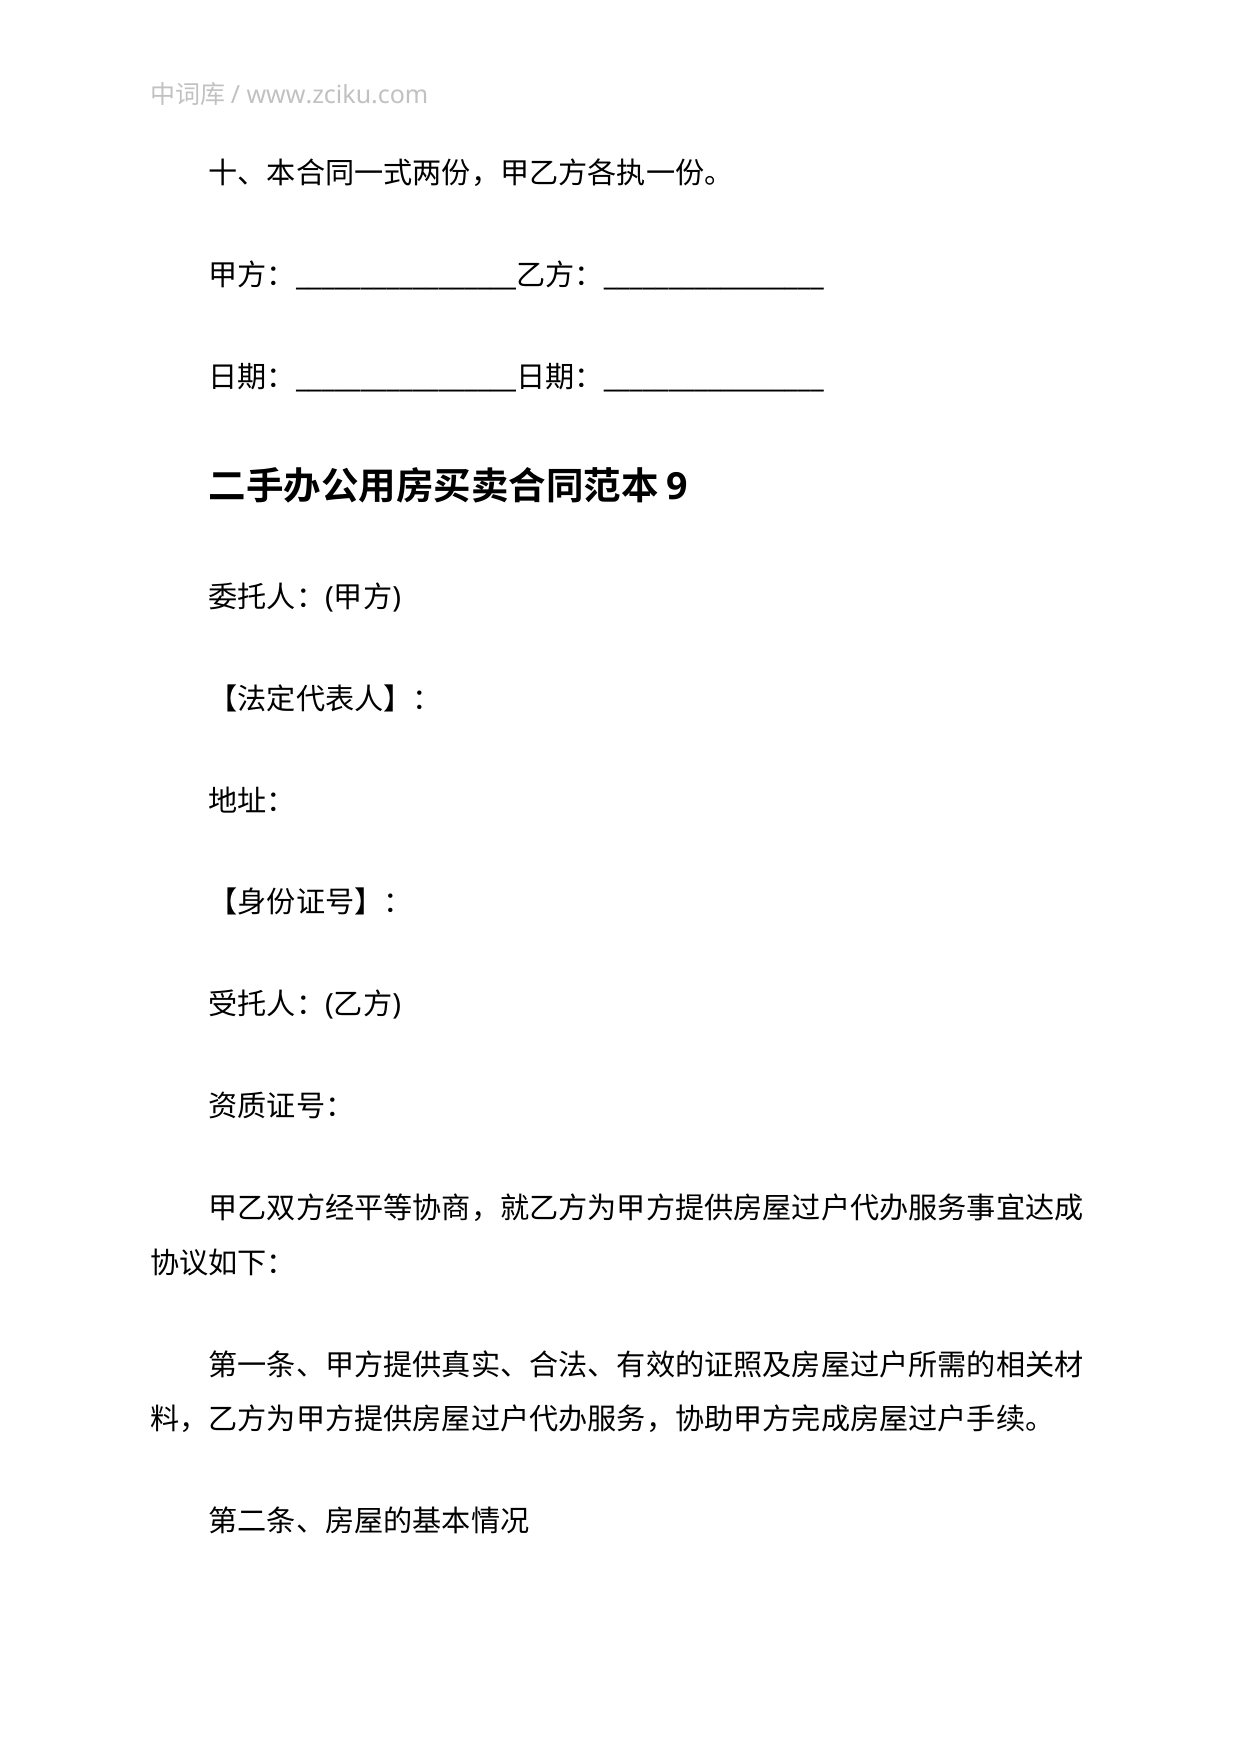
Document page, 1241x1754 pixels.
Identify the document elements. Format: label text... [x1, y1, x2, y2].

text 资质证号： [150, 1083, 1090, 1125]
text 二手办公用房买卖合同范本9 [150, 456, 1090, 510]
text 第一条、甲方提供真实、合法、有效的证照及房屋过户所需的相关材料，乙方为甲方提供房屋过户代办服务，协助甲方完成房屋过户手续。 [150, 1341, 1090, 1438]
text 第二条、房屋的基本情况 [150, 1498, 1090, 1540]
text 委托人：(甲方) [150, 573, 1090, 616]
text 地址： [150, 777, 1090, 819]
text 甲乙双方经平等协商，就乙方为甲方提供房屋过户代办服务事宜达成协议如下： [150, 1184, 1090, 1282]
text 【身份证号】： [150, 879, 1090, 921]
text 甲方：_________________乙方：_________________ [150, 252, 1090, 294]
text 受托人：(乙方) [150, 981, 1090, 1023]
text 【法定代表人】： [150, 675, 1090, 718]
text 日期：_________________日期：_________________ [150, 354, 1090, 396]
text 十、本合同一式两份，甲乙方各执一份。 [150, 150, 1090, 192]
